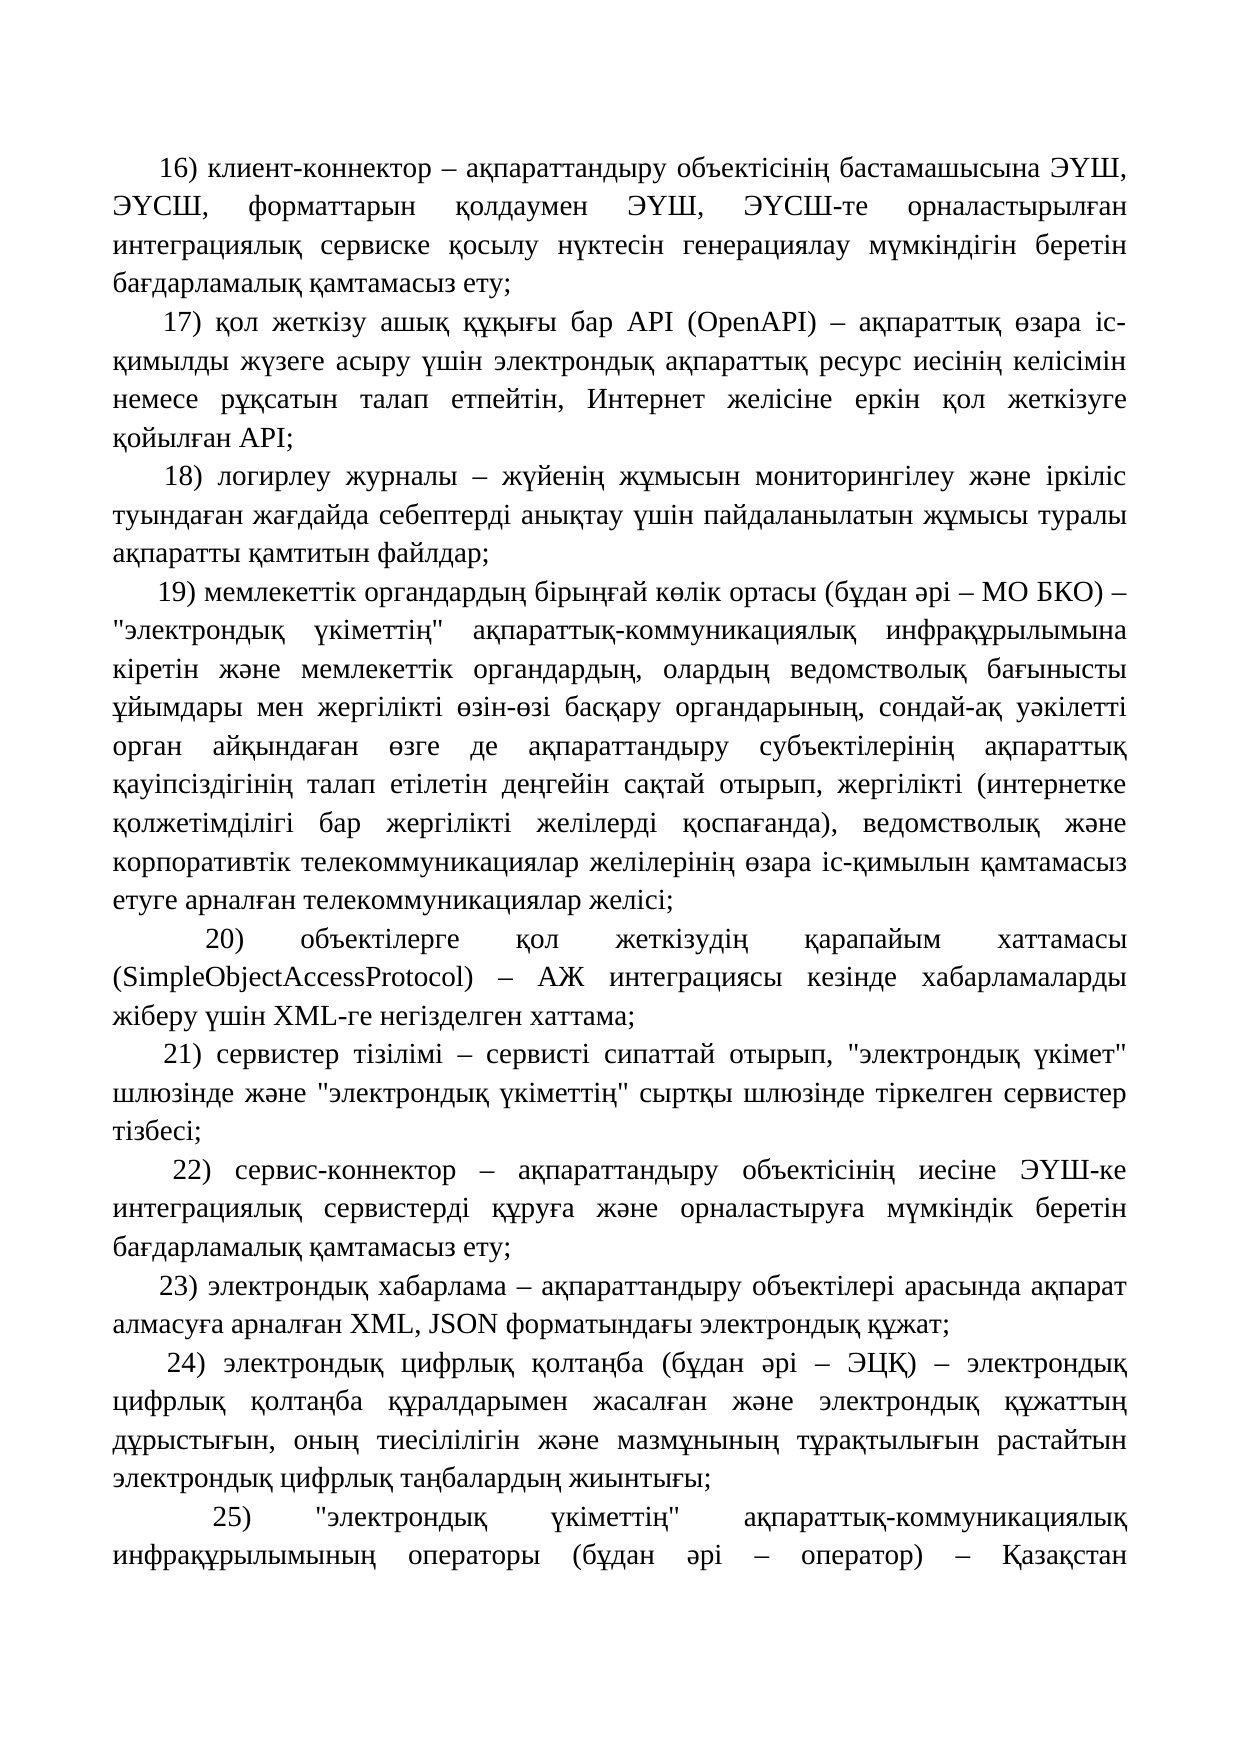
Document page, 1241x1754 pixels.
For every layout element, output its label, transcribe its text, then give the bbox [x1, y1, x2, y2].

text 24) электрондық цифрлық қолтаңба (бұдан әрі – ЭЦҚ) – электрондық цифрлық қолтаңба құралдарымен жасалған және электрондық құжаттың дұрыстығын, оның тиесілілігін және мазмұнының тұрақтылығын растайтын электрондық цифрлық таңбалардың жиынтығы; [112, 1345, 1128, 1494]
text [112, 1499, 1128, 1571]
text 18) логирлеу журналы – жүйенің жұмысын мониторингілеу және іркіліс туындаған жағдайда себептерді анықтау үшін пайдаланылатын жұмысы туралы ақпаратты қамтитын файлдар; [112, 458, 1128, 569]
text 21) сервистер тізілімі – сервисті сипаттай отырып, "электрондық үкімет" шлюзінде және "электрондық үкіметтің" сыртқы шлюзінде тіркелген сервистер тізбесі; [112, 1036, 1128, 1147]
text 23) электрондық хабарлама – ақпараттандыру объектілері арасында ақпарат алмасуға арналған XML, JSON форматындағы электрондық құжат; [112, 1268, 1128, 1340]
text 22) сервис-коннектор – ақпараттандыру объектісінің иесіне ЭҮШ-ке интеграциялық сервистерді құруға және орналастыруға мүмкіндік беретін бағдарламалық қамтамасыз ету; [112, 1152, 1128, 1263]
text 19) мемлекеттік органдардың бірыңғай көлік ортасы (бұдан әрі – МО БКО) – "электрондық үкіметтің" ақпараттық-коммуникациялық инфрақұрылымына кіретін және мемлекеттік органдардың, олардың ведомстволық бағынысты ұйымдары мен жергілікті өзін-өзі басқару органдарының, сондай-ақ уәкілетті орган айқындаған өзге де ақпараттандыру субъектілерінің ақпараттық қауіпсіздігінің талап етілетін деңгейін сақтай отырып, жергілікті (интернетке қолжетімділігі бар жергілікті желілерді қоспағанда), ведомстволық және корпоративтік телекоммуникациялар желілерінің өзара іс-қимылын қамтамасыз етуге арналған телекоммуникациялар желісі; [112, 574, 1128, 916]
text 16) клиент-коннектор – ақпараттандыру объектісінің бастамашысына ЭҮШ, ЭҮСШ, форматтарын қолдаумен ЭҮШ, ЭҮСШ-те орналастырылған интеграциялық сервиске қосылу нүктесін генерациялау мүмкіндігін беретін бағдарламалық қамтамасыз ету; [112, 150, 1128, 299]
text 17) қол жеткізу ашық құқығы бар API (OpenAPI) – ақпараттық өзара іс-қимылды жүзеге асыру үшін электрондық ақпараттық ресурс иесінің келісімін немесе рұқсатын талап етпейтін, Интернет желісіне еркін қол жеткізуге қойылған API; [112, 304, 1128, 453]
text 20) объектілерге қол жеткізудің қарапайым хаттамасы (SimpleObjectAccessProtocol) – АЖ интеграциясы кезінде хабарламаларды жіберу үшін XML-ге негізделген хаттама; [112, 921, 1128, 1031]
